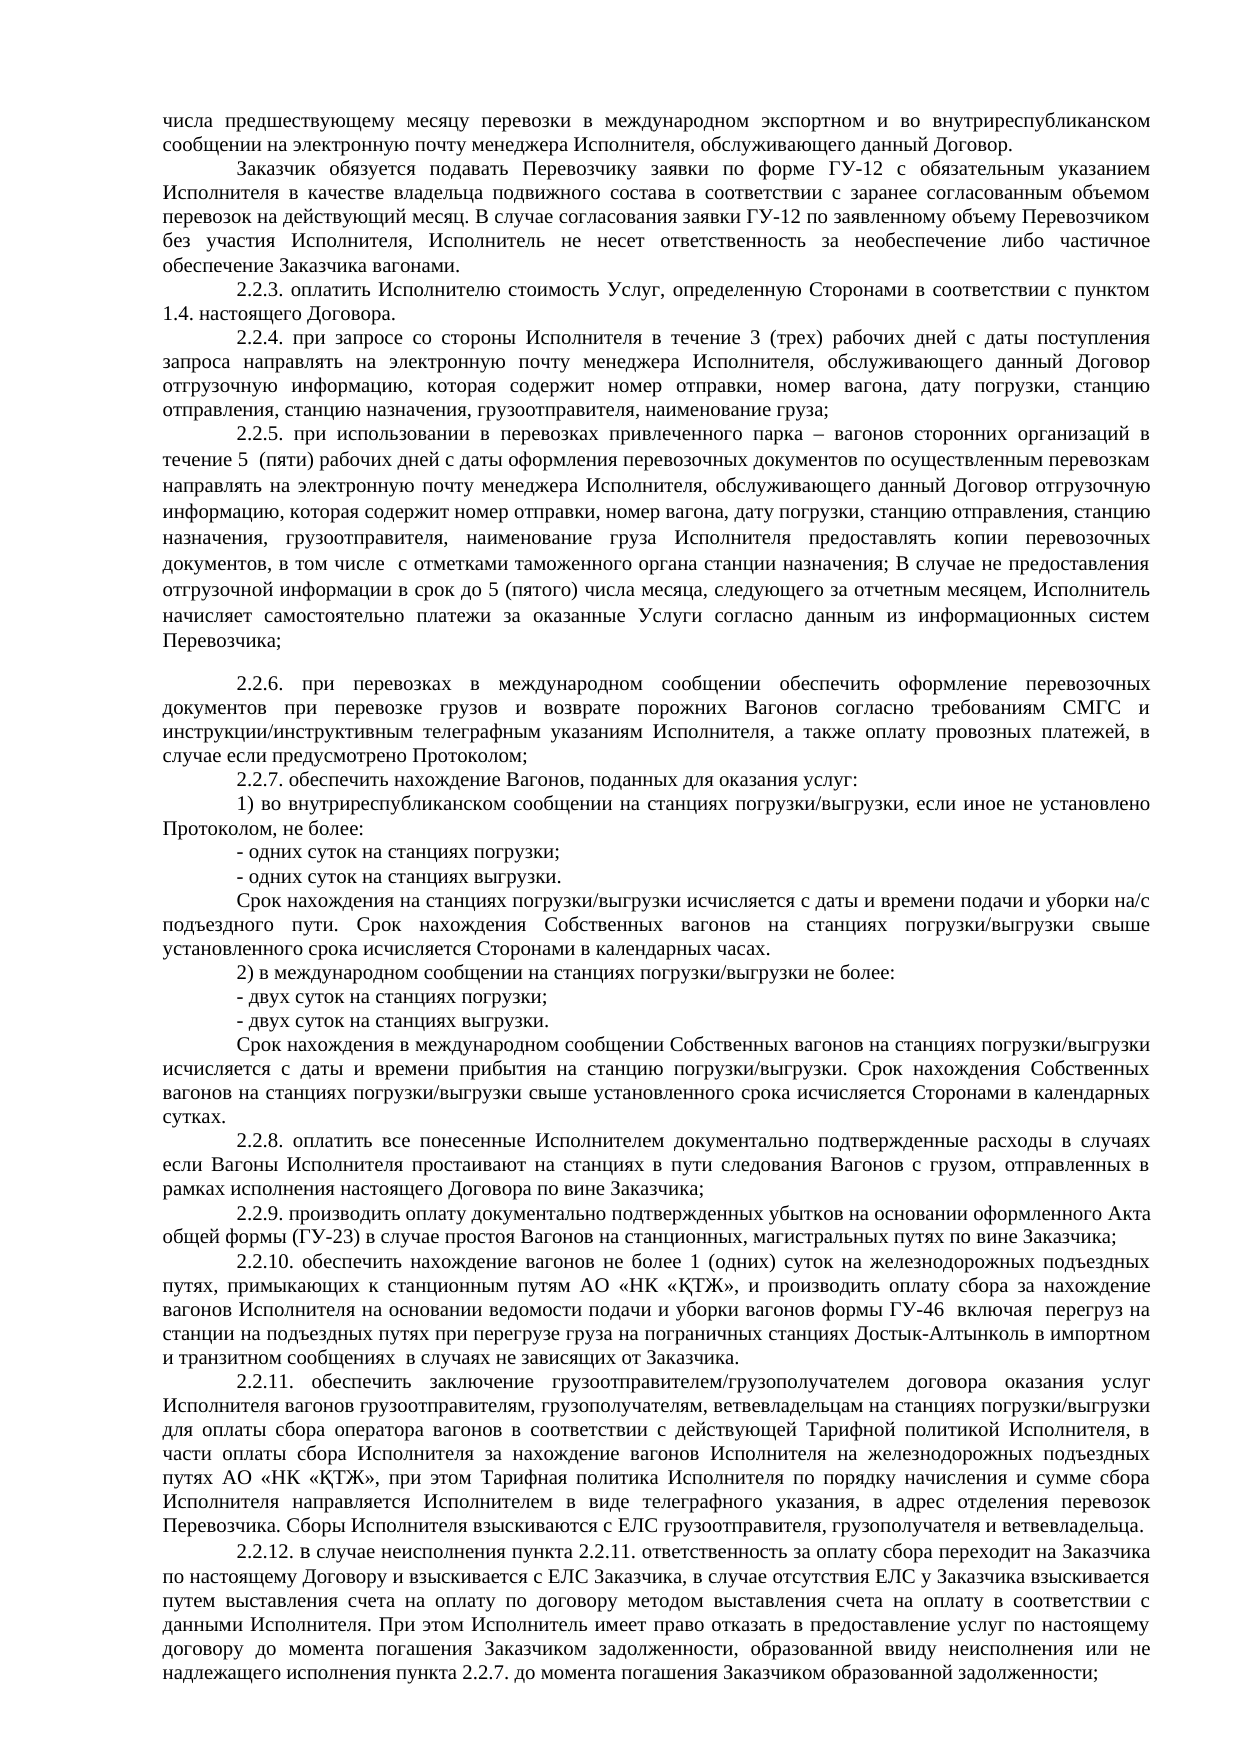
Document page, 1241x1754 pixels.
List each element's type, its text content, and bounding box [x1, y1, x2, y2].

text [162, 108, 1151, 156]
text 2.2.7. обеспечить нахождение Вагонов, поданных для оказания услуг: [162, 767, 1151, 791]
text - двух суток на станциях выгрузки. [162, 1008, 1151, 1032]
text Срок нахождения в международном сообщении Собственных вагонов на станциях погрузки/выгрузки исчисляется с даты и времени прибытия на станцию погрузки/выгрузки. Срок нахождения Собственных вагонов на станциях погрузки/выгрузки свыше установленного срока исчисляется Сторонами в календарных сутках. [162, 1032, 1151, 1128]
text 2.2.3. оплатить Исполнителю стоимость Услуг, определенную Сторонами в соответствии с пунктом 1.4. настоящего Договора. [162, 277, 1151, 325]
text - одних суток на станциях погрузки; [162, 839, 1151, 863]
text 2.2.9. производить оплату документально подтвержденных убытков на основании оформленного Акта общей формы (ГУ-23) в случае простоя Вагонов на станционных, магистральных путях по вине Заказчика; [162, 1200, 1151, 1248]
text 2.2.4. при запросе со стороны Исполнителя в течение 3 (трех) рабочих дней с даты поступления запроса направлять на электронную почту менеджера Исполнителя, обслуживающего данный Договор отгрузочную информацию, которая содержит номер отправки, номер вагона, дату погрузки, станцию отправления, станцию назначения, грузоотправителя, наименование груза; [162, 325, 1151, 421]
text 2.2.8. оплатить все понесенные Исполнителем документально подтвержденные расходы в случаях если Вагоны Исполнителя простаивают на станциях в пути следования Вагонов с грузом, отправленных в рамках исполнения настоящего Договора по вине Заказчика; [162, 1128, 1151, 1200]
text 2) в международном сообщении на станциях погрузки/выгрузки не более: [162, 960, 1151, 984]
text - одних суток на станциях выгрузки. [162, 863, 1151, 888]
text 2.2.5. при использовании в перевозках привлеченного парка – вагонов сторонних организаций в течение 5 (пяти) рабочих дней с даты оформления перевозочных документов по осуществленным перевозкам направлять на электронную почту менеджера Исполнителя, обслуживающего данный Договор отгрузочную информацию, которая содержит номер отправки, номер вагона, дату погрузки, станцию отправления, станцию назначения, грузоотправителя, наименование груза Исполнителя предоставлять копии перевозочных документов, в том числе с отметками таможенного органа станции назначения; В случае не предоставления отгрузочной информации в срок до 5 (пятого) числа месяца, следующего за отчетным месяцем, Исполнитель начисляет самостоятельно платежи за оказанные Услуги согласно данным из информационных систем Перевозчика; [162, 421, 1151, 652]
text Срок нахождения на станциях погрузки/выгрузки исчисляется с даты и времени подачи и уборки на/с подъездного пути. Срок нахождения Собственных вагонов на станциях погрузки/выгрузки свыше установленного срока исчисляется Сторонами в календарных часах. [162, 888, 1151, 960]
text 2.2.11. обеспечить заключение грузоотправителем/грузополучателем договора оказания услуг Исполнителя вагонов грузоотправителям, грузополучателям, ветвевладельцам на станциях погрузки/выгрузки для оплаты сбора оператора вагонов в соответствии с действующей Тарифной политикой Исполнителя, в части оплаты сбора Исполнителя за нахождение вагонов Исполнителя на железнодорожных подъездных путях АО «НК «ҚТЖ», при этом Тарифная политика Исполнителя по порядку начисления и сумме сбора Исполнителя направляется Исполнителем в виде телеграфного указания, в адрес отделения перевозок Перевозчика. Сборы Исполнителя взыскиваются с ЕЛС грузоотправителя, грузополучателя и ветвевладельца. [162, 1369, 1151, 1537]
text 2.2.12. в случае неисполнения пункта 2.2.11. ответственность за оплату сбора переходит на Заказчика по настоящему Договору и взыскивается с ЕЛС Заказчика, в случае отсутствия ЕЛС у Заказчика взыскивается путем выставления счета на оплату по договору методом выставления счета на оплату в соответствии с данными Исполнителя. При этом Исполнитель имеет право отказать в предоставление услуг по настоящему договору до момента погашения Заказчиком задолженности, образованной ввиду неисполнения или не надлежащего исполнения пункта 2.2.7. до момента погашения Заказчиком образованной задолженности; [162, 1537, 1151, 1684]
text 2.2.10. обеспечить нахождение вагонов не более 1 (одних) суток на железнодорожных подъездных путях, примыкающих к станционным путям АО «НК «ҚТЖ», и производить оплату сбора за нахождение вагонов Исполнителя на основании ведомости подачи и уборки вагонов формы ГУ-46 включая перегруз на станции на подъездных путях при перегрузе груза на пограничных станциях Достык-Алтынколь в импортном и транзитном сообщениях в случаях не зависящих от Заказчика. [162, 1248, 1151, 1369]
text 1) во внутриреспубликанском сообщении на станциях погрузки/выгрузки, если иное не установлено Протоколом, не более: [162, 791, 1151, 839]
text Заказчик обязуется подавать Перевозчику заявки по форме ГУ-12 с обязательным указанием Исполнителя в качестве владельца подвижного состава в соответствии с заранее согласованным объемом перевозок на действующий месяц. В случае согласования заявки ГУ-12 по заявленному объему Перевозчиком без участия Исполнителя, Исполнитель не несет ответственность за необеспечение либо частичное обеспечение Заказчика вагонами. [162, 156, 1151, 277]
text 2.2.6. при перевозках в международном сообщении обеспечить оформление перевозочных документов при перевозке грузов и возврате порожних Вагонов согласно требованиям СМГС и инструкции/инструктивным телеграфным указаниям Исполнителя, а также оплату провозных платежей, в случае если предусмотрено Протоколом; [162, 671, 1151, 767]
text - двух суток на станциях погрузки; [162, 984, 1151, 1008]
